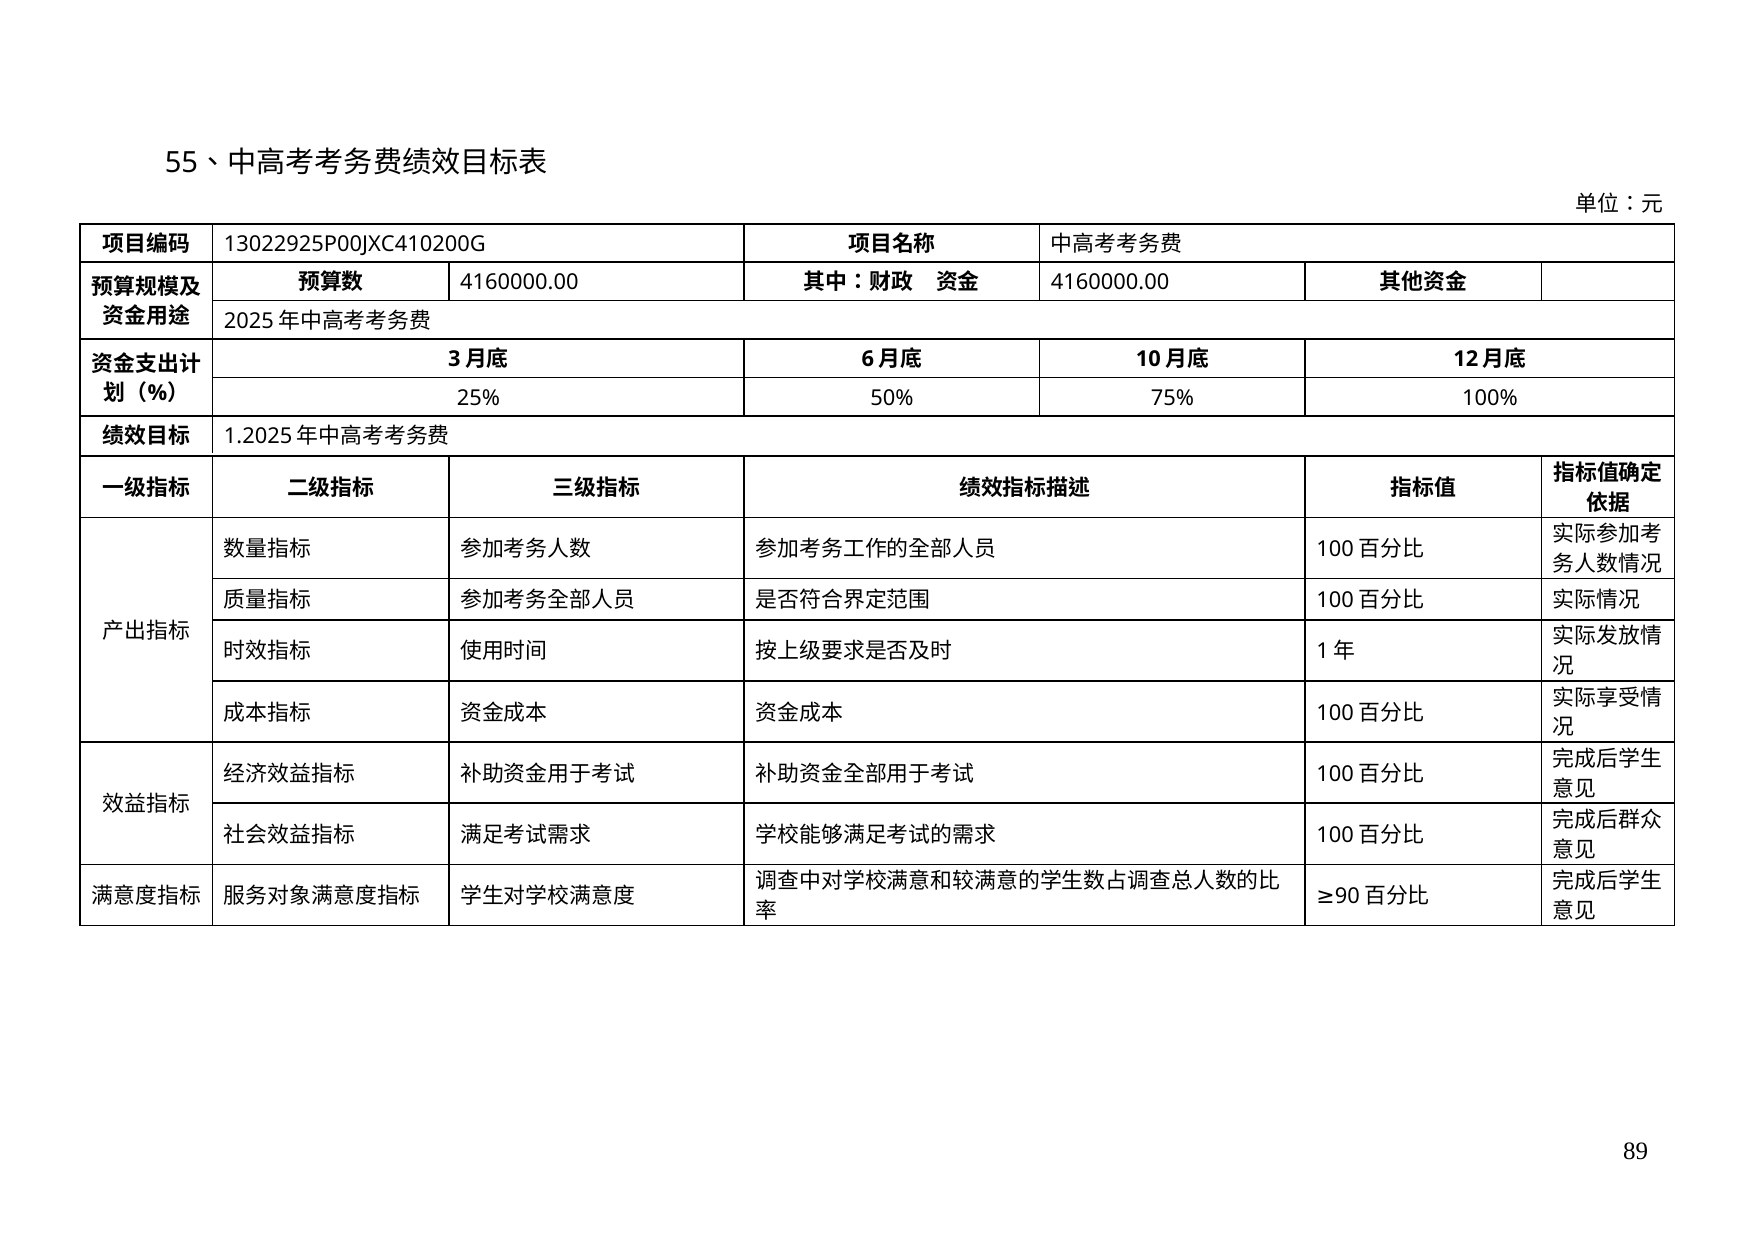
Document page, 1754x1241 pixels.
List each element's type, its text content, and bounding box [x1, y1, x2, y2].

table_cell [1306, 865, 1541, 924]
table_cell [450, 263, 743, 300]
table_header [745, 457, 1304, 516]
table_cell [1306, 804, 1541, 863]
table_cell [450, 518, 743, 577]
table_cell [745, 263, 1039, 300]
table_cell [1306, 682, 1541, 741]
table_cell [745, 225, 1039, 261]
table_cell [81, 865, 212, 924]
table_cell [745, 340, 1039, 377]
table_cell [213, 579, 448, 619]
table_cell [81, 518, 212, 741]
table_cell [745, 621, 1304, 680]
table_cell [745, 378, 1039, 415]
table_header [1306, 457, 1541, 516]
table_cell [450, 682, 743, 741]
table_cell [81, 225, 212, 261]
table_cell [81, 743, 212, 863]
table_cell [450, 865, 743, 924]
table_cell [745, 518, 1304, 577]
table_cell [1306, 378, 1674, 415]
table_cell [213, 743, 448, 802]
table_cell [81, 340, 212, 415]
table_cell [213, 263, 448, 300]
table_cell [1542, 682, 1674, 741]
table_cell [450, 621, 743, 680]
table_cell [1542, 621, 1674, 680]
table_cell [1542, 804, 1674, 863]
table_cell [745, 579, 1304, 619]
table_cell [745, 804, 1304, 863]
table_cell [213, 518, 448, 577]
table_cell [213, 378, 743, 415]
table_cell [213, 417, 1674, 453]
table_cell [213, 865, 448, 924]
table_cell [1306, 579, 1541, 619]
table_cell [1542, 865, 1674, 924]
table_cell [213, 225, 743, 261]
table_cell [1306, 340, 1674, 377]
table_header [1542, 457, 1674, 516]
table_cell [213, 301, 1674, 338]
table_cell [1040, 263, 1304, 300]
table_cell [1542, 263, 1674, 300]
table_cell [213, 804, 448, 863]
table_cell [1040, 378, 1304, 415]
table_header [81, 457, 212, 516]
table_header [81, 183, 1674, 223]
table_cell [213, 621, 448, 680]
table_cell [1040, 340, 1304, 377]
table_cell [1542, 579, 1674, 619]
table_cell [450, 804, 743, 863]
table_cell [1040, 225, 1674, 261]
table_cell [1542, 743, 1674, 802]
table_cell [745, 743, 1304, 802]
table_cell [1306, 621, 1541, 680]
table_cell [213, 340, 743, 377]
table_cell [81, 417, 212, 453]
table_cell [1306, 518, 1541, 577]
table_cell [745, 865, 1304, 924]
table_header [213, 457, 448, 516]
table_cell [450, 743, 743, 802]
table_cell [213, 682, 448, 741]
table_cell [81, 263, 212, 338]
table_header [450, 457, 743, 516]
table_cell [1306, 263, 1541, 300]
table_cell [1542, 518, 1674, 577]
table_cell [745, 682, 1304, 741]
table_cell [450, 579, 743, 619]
text 55、中高考考务费绩效目标表 [106, 142, 1648, 181]
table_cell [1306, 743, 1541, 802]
